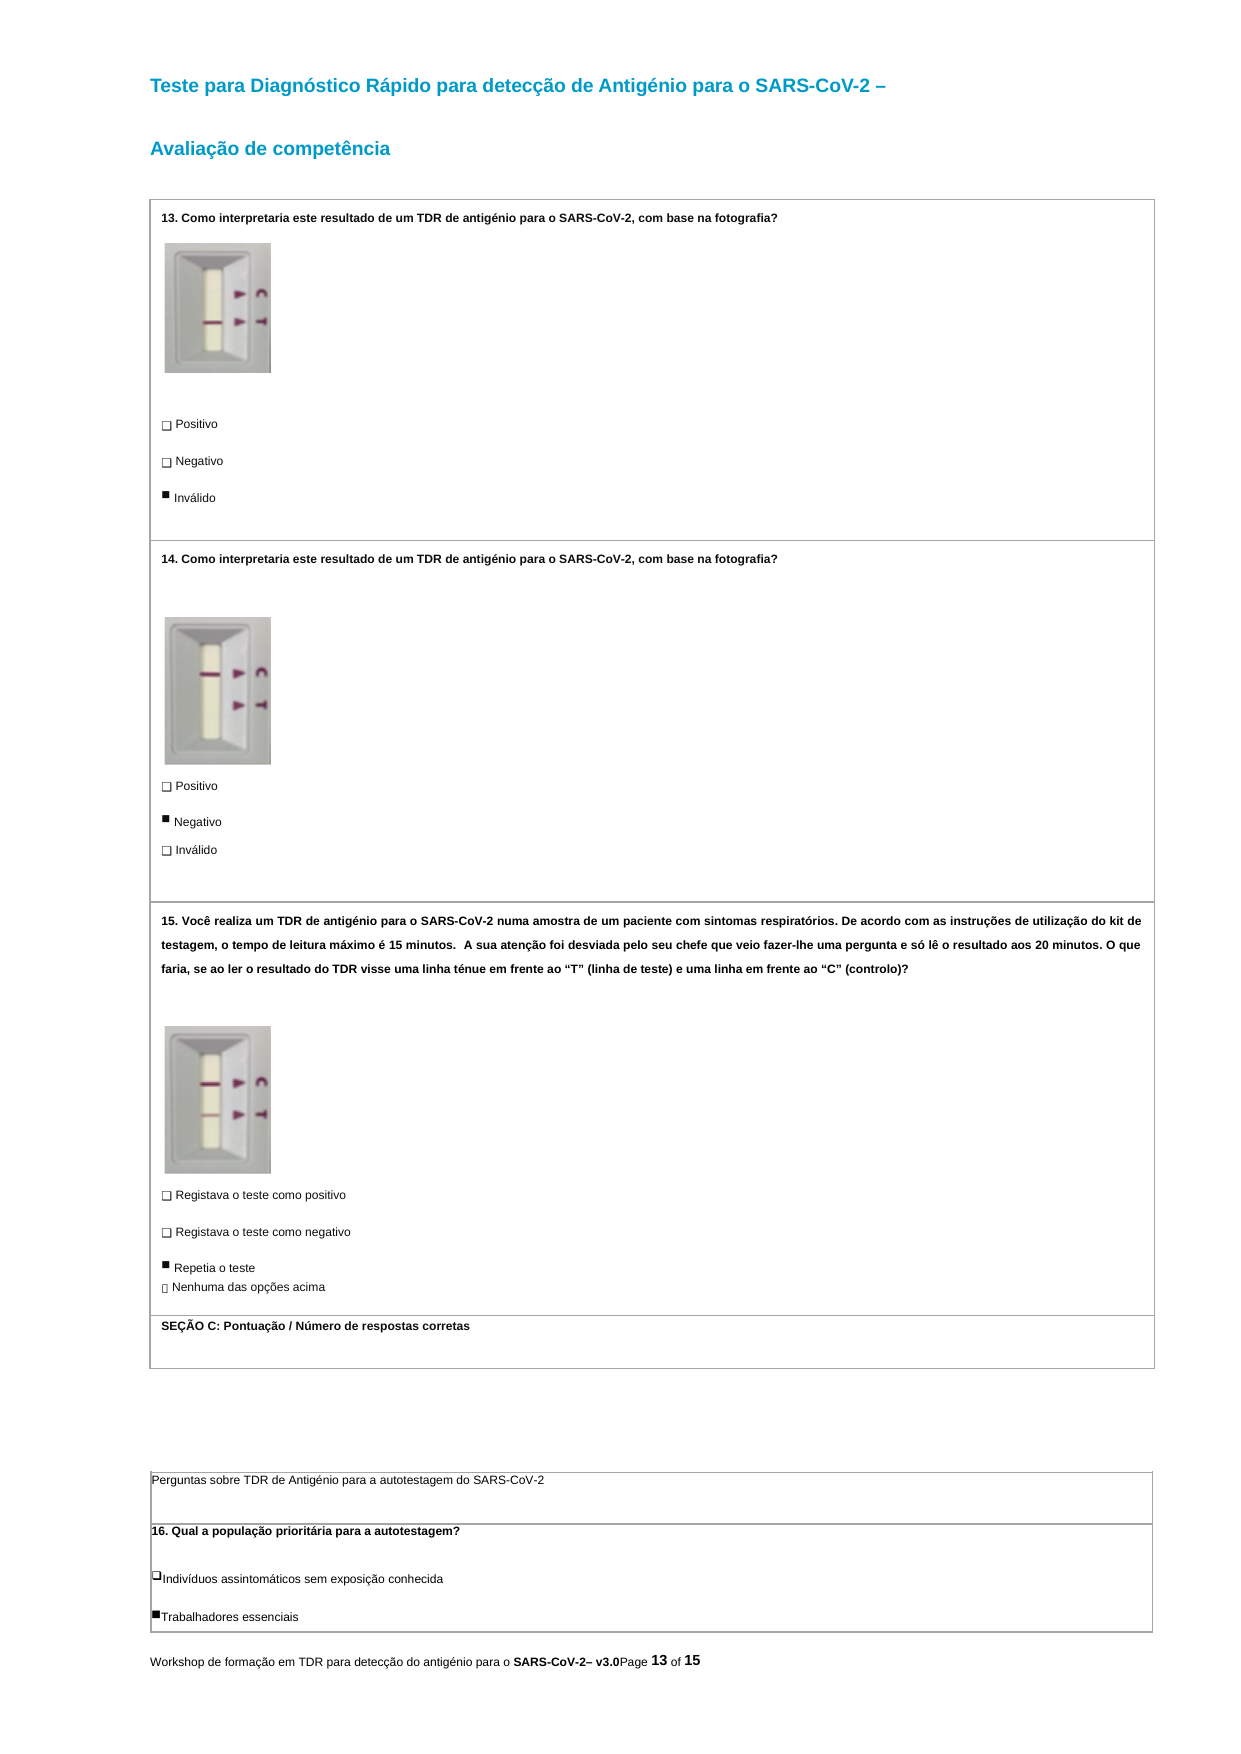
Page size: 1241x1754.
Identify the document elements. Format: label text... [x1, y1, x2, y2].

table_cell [152, 1525, 1152, 1631]
table_header Perguntas sobre TDR de Antigénio para a autotestagem do SARS-CoV-2 [152, 1473, 1152, 1523]
picture [164, 1026, 271, 1175]
table_cell 15. Você realiza um TDR de antigénio para o SARS-CoV-2 numa amostra de um paciente com sintomas respiratórios. De acordo com as instruções de utilização do kit de testagem, o tempo de leitura máximo é 15 minutos. A sua atenção foi desviada pelo seu chefe que veio fazer-lhe uma pergunta e só lê o resultado aos 20 minutos. O que faria, se ao ler o resultado do TDR visse uma linha ténue em frente ao “T” (linha de teste) e uma linha em frente ao “C” (controlo)? ❑ Registava o teste como positivo ❑ Registava o teste como negativo Repetia o teste  Nenhuma das opções acima [151, 903, 1154, 1315]
table_cell 14. Como interpretaria este resultado de um TDR de antigénio para o SARS-CoV-2, com base na fotografia? ❑ Positivo Negativo ❑ Inválido [151, 541, 1154, 901]
picture [164, 243, 271, 373]
picture [164, 617, 271, 766]
table_cell 13. Como interpretaria este resultado de um TDR de antigénio para o SARS-CoV-2, com base na fotografia? ❑ Positivo ❑ Negativo Inválido [151, 200, 1154, 540]
table_cell SEÇÃO C: Pontuação / Número de respostas corretas [151, 1316, 1154, 1368]
